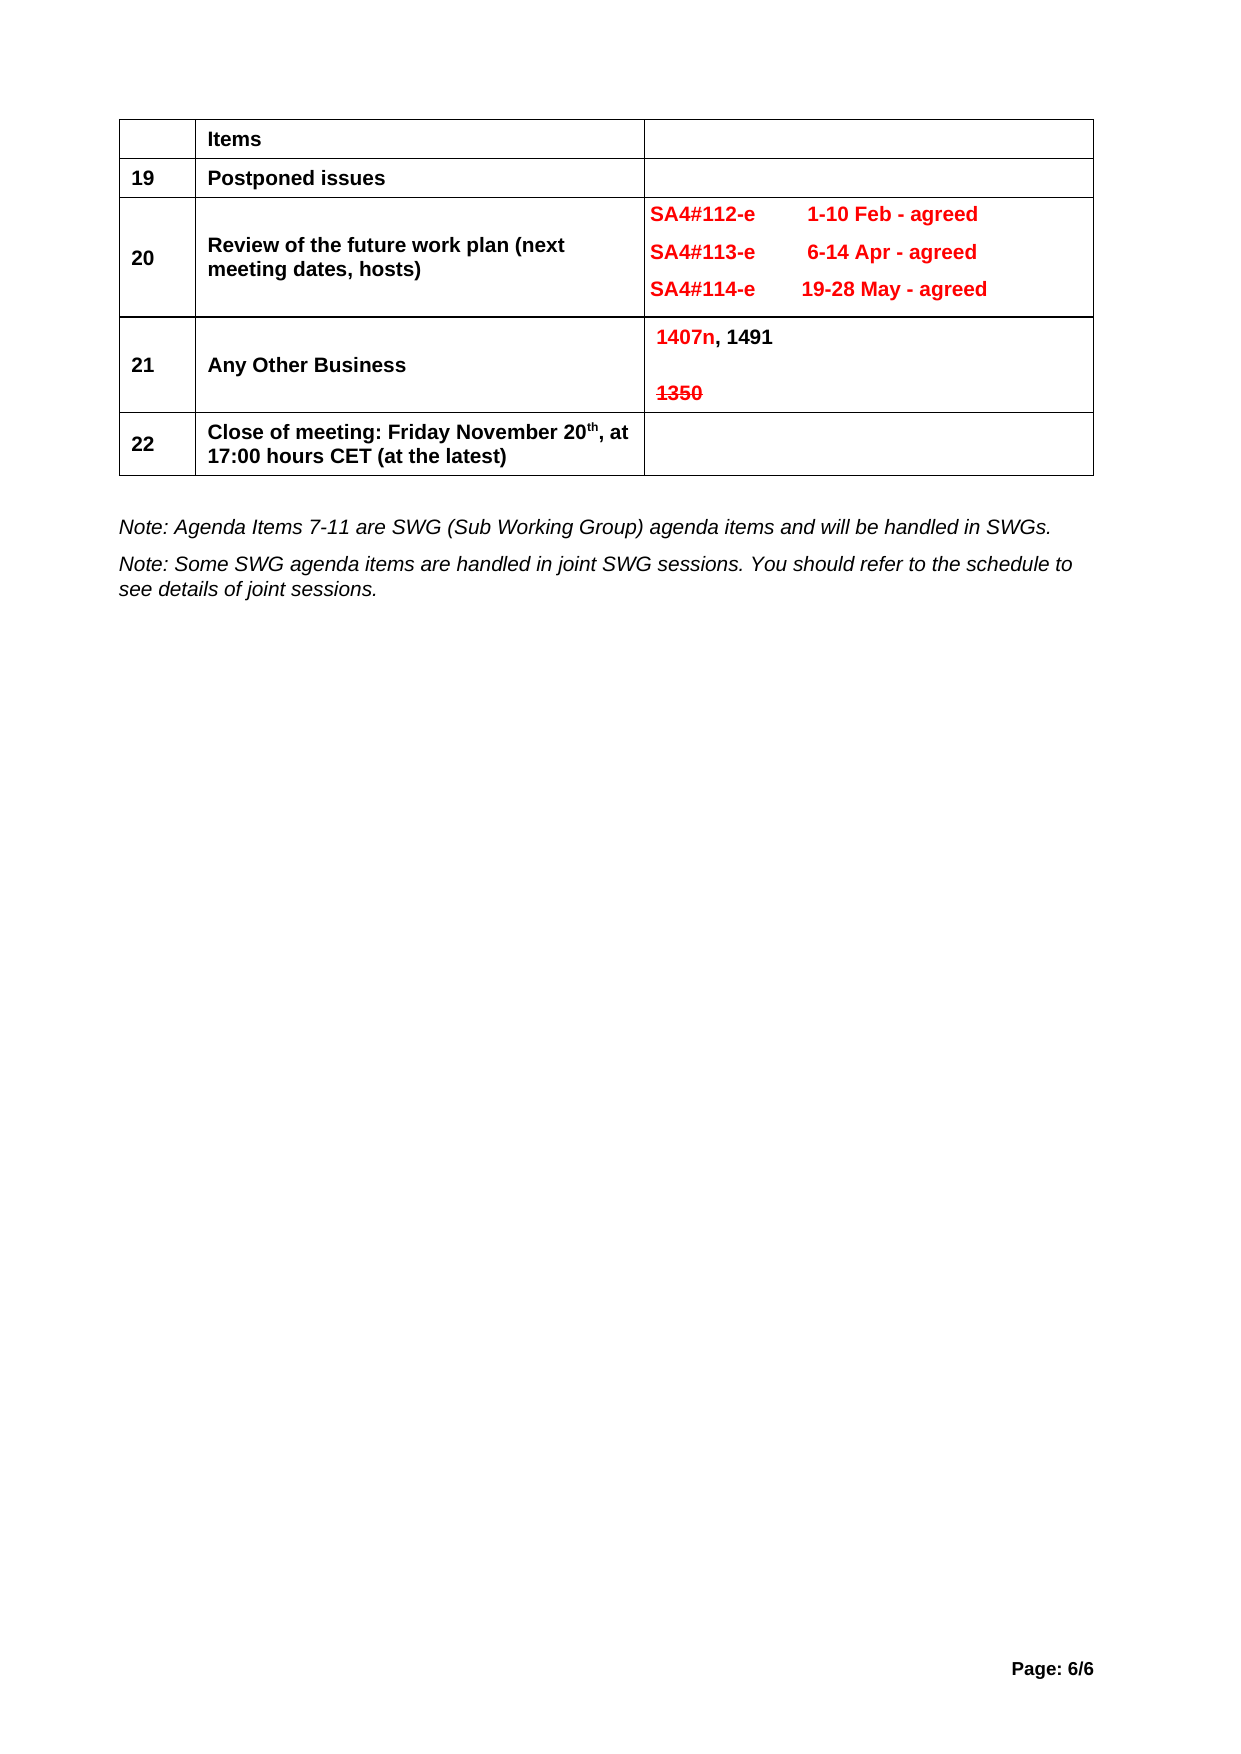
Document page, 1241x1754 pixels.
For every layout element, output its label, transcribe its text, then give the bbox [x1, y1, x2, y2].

table_cell Review of the future work plan (next meeting dates, hosts) [196, 198, 644, 316]
text Note: Some SWG agenda items are handled in joint SWG sessions. You should refer to the schedule to see details of joint sessions. [119, 551, 1092, 601]
table_cell 18 [120, 120, 195, 158]
table_cell [645, 159, 1093, 197]
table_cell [645, 120, 1093, 158]
table_cell 20 [120, 198, 195, 316]
table_cell 1407n, 1491 1350 [645, 318, 1093, 412]
table_cell Postponed issues [196, 159, 644, 197]
table_cell 21 [120, 318, 195, 412]
table_cell Any Other Business [196, 318, 644, 412]
table_cell 19 [120, 159, 195, 197]
table_cell Close of meeting: Friday November 20th, at 17:00 hours CET (at the latest) [196, 413, 644, 475]
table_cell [196, 120, 644, 158]
text Note: Agenda Items 7-11 are SWG (Sub Working Group) agenda items and will be handled in SWGs. [119, 513, 1092, 538]
table_cell [645, 413, 1093, 475]
table_cell 22 [120, 413, 195, 475]
table_cell SA4#112-e 1-10 Feb - agreed SA4#113-e 6-14 Apr - agreed SA4#114-e 19-28 May - agreed [645, 198, 1093, 316]
